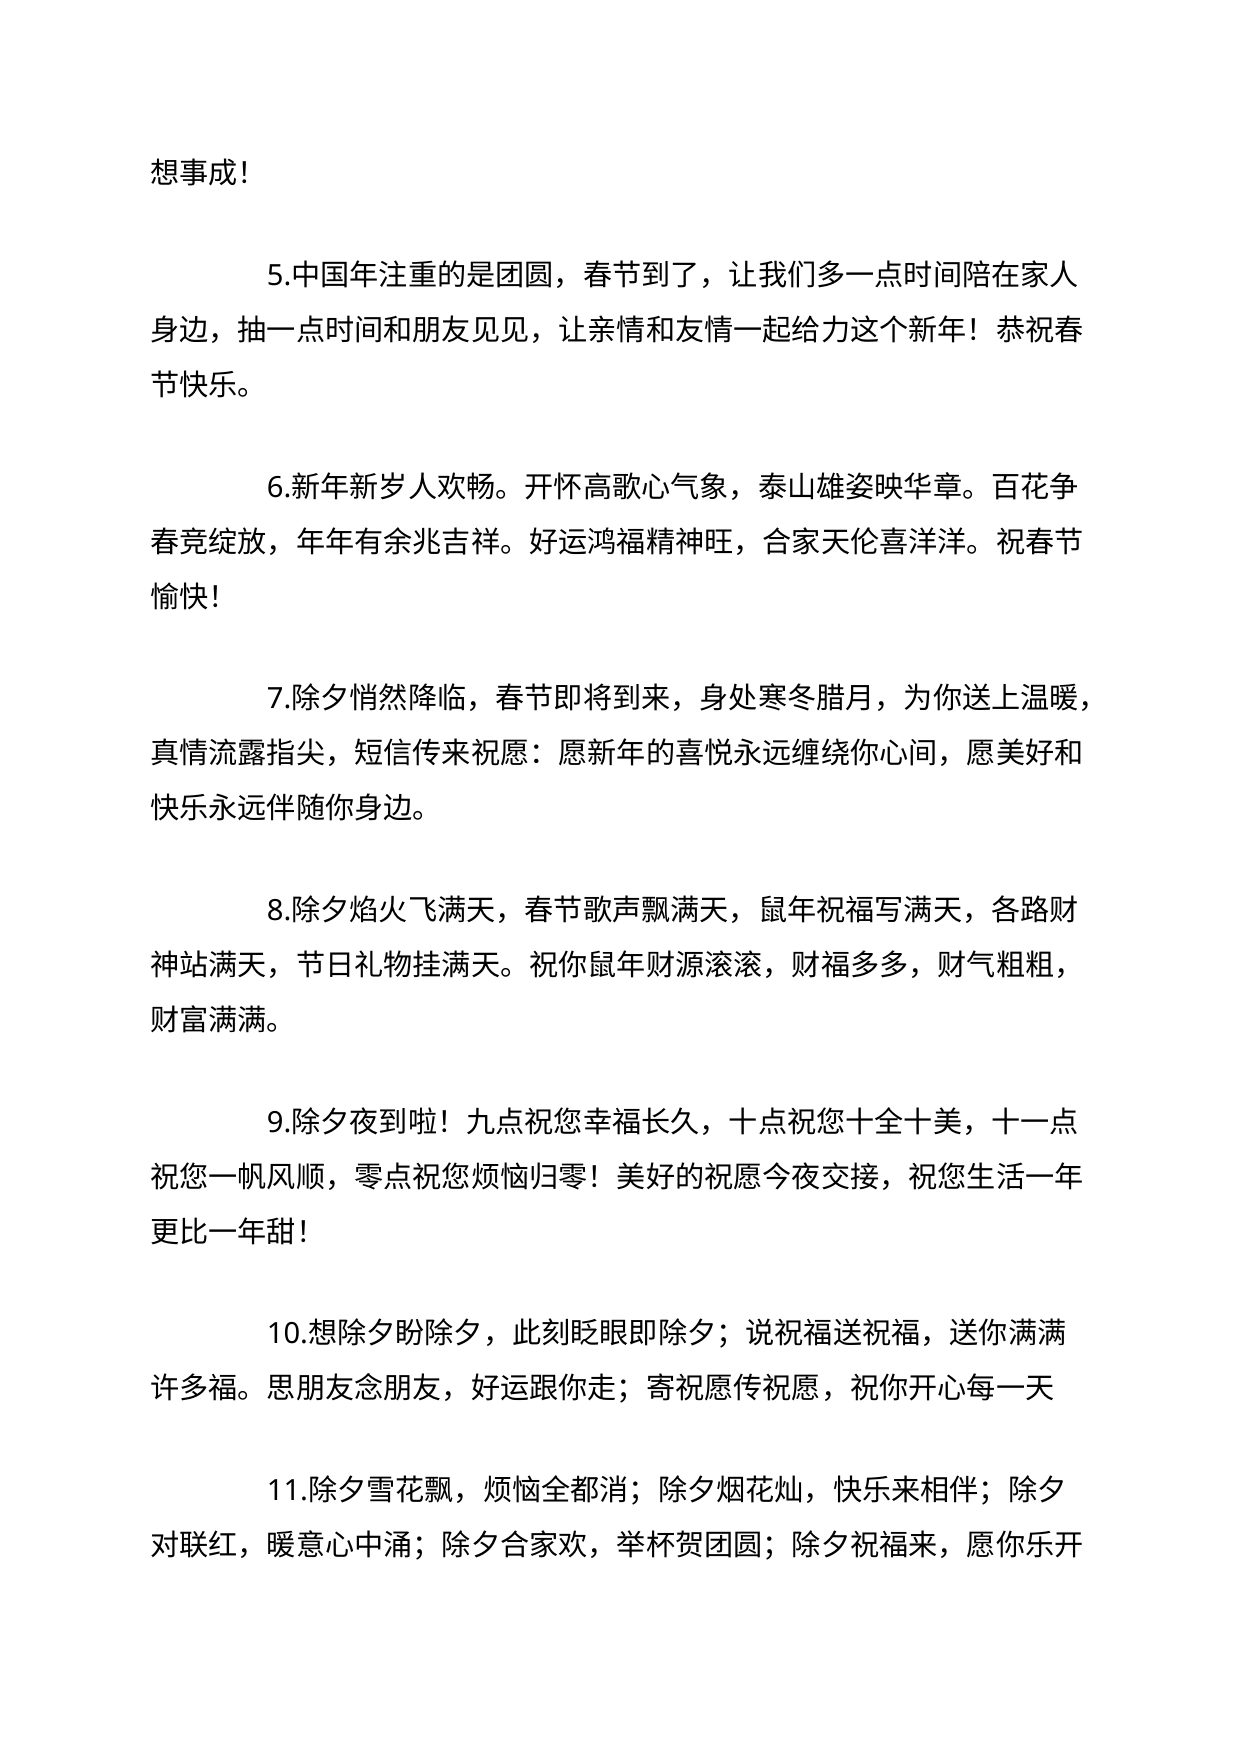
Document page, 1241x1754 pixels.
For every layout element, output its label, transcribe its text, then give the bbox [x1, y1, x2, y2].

text 8.除夕焰火飞满天，春节歌声飘满天，鼠年祝福写满天，各路财神站满天，节日礼物挂满天。祝你鼠年财源滚滚，财福多多，财气粗粗，财富满满。 [150, 887, 1090, 1039]
text 7.除夕悄然降临，春节即将到来，身处寒冬腊月，为你送上温暖，真情流露指尖，短信传来祝愿：愿新年的喜悦永远缠绕你心间，愿美好和快乐永远伴随你身边。 [150, 675, 1090, 827]
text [150, 150, 1090, 192]
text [150, 1467, 1090, 1564]
text 6.新年新岁人欢畅。开怀高歌心气象，泰山雄姿映华章。百花争春竞绽放，年年有余兆吉祥。好运鸿福精神旺，合家天伦喜洋洋。祝春节愉快！ [150, 463, 1090, 616]
text 9.除夕夜到啦！九点祝您幸福长久，十点祝您十全十美，十一点祝您一帆风顺，零点祝您烦恼归零！美好的祝愿今夜交接，祝您生活一年更比一年甜！ [150, 1098, 1090, 1251]
text 5.中国年注重的是团圆，春节到了，让我们多一点时间陪在家人身边，抽一点时间和朋友见见，让亲情和友情一起给力这个新年！恭祝春节快乐。 [150, 252, 1090, 404]
text 10.想除夕盼除夕，此刻眨眼即除夕；说祝福送祝福，送你满满许多福。思朋友念朋友，好运跟你走；寄祝愿传祝愿，祝你开心每一天 [150, 1310, 1090, 1407]
